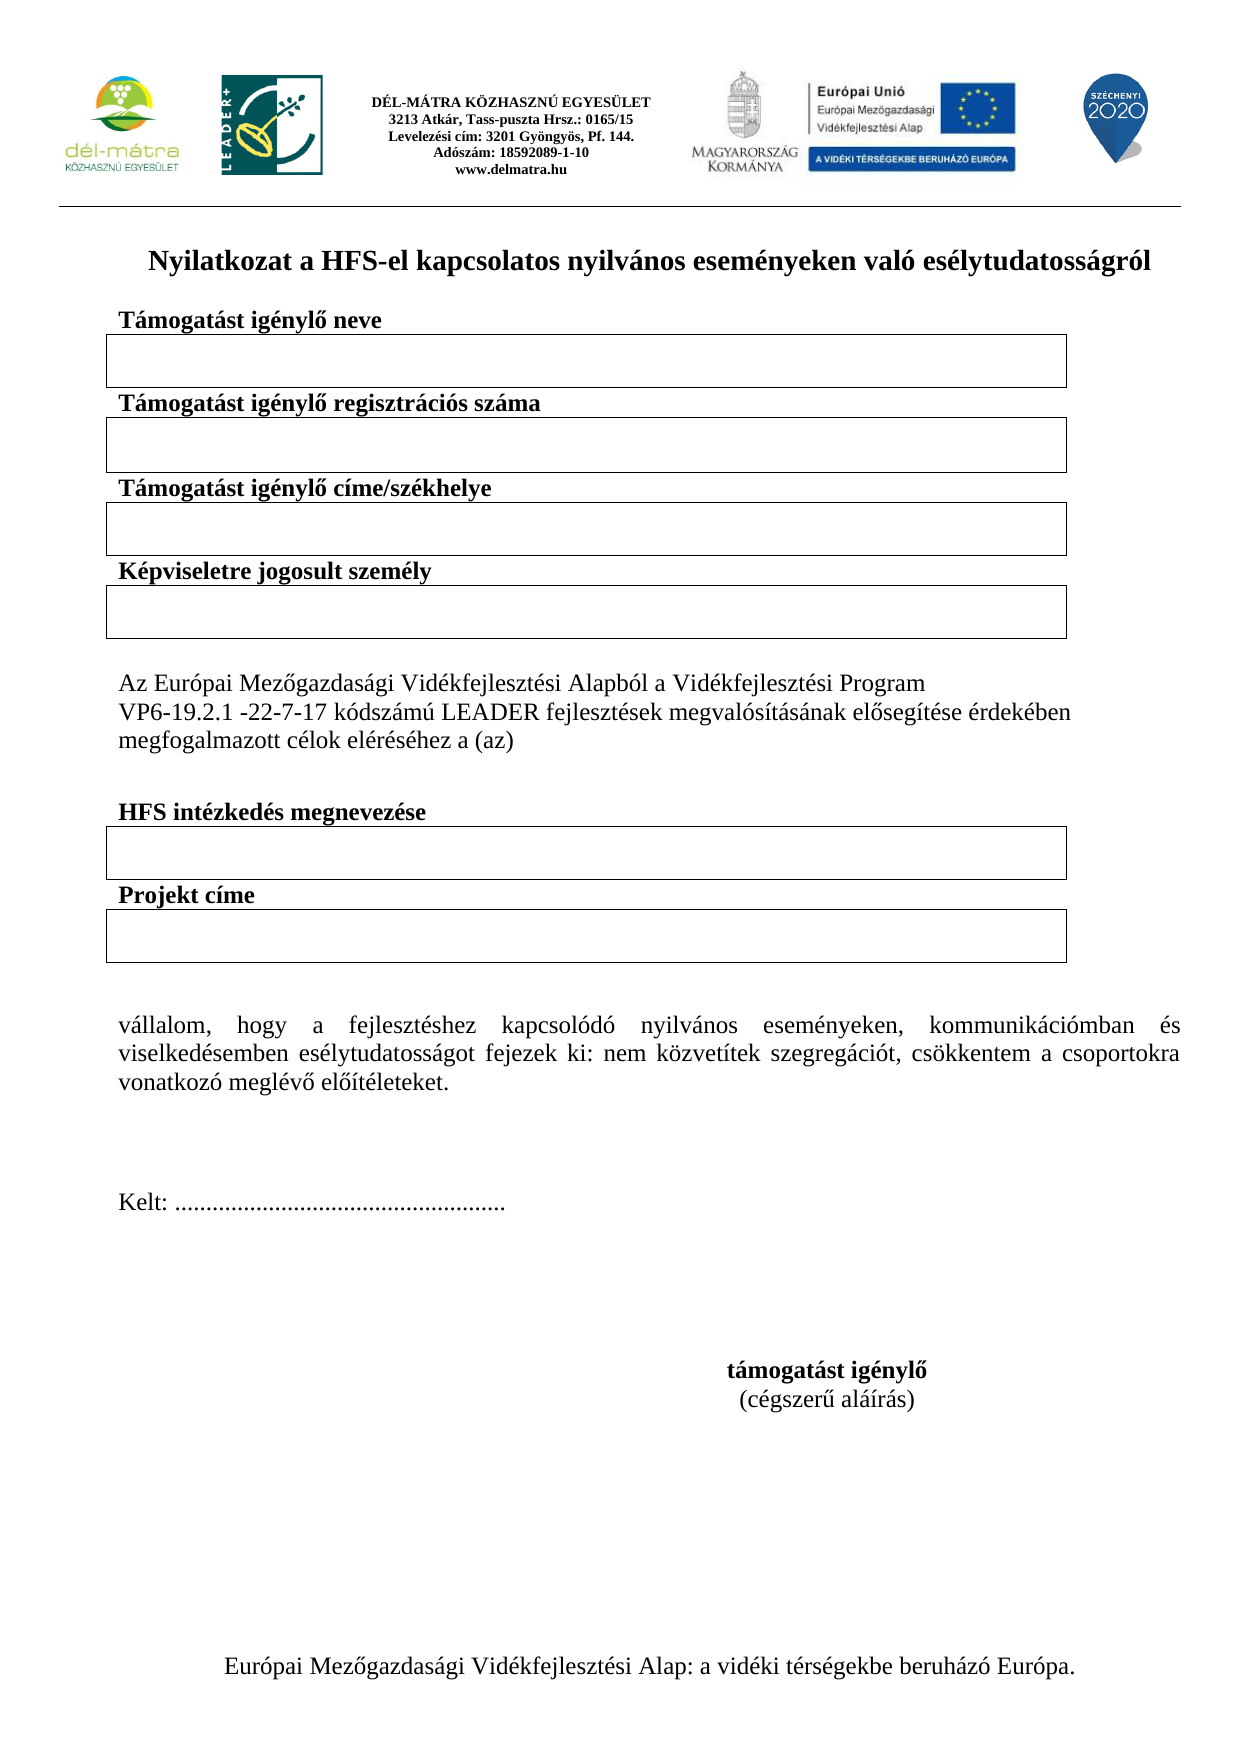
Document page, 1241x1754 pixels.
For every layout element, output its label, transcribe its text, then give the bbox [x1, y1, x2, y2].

text vállalom, hogy a fejlesztéshez kapcsolódó nyilvános eseményeken, kommunikációmban és viselkedésemben esélytudatosságot fejezek ki: nem közvetítek szegregációt, csökkentem a csoportokra vonatkozó meglévő előítéleteket. [118, 1010, 1181, 1096]
text Kelt: ..................................................... [118, 1187, 1181, 1216]
text (cégszerű aláírás) [118, 1384, 1181, 1412]
table_header [107, 503, 1066, 555]
table_header [107, 586, 1066, 638]
table_header [107, 827, 1066, 879]
text Az Európai Mezőgazdasági Vidékfejlesztési Alapból a Vidékfejlesztési Program [118, 668, 1181, 697]
text Támogatást igénylő regisztrációs száma [118, 388, 1181, 417]
table_header [107, 335, 1066, 387]
text támogatást igénylő [118, 1355, 1181, 1384]
text Projekt címe [118, 880, 1181, 909]
picture [59, 73, 184, 175]
text Nyilatkozat a HFS-el kapcsolatos nyilvános eseményeken való esélytudatosságról [118, 243, 1181, 276]
text Támogatást igénylő neve [118, 305, 1181, 334]
table_header [107, 418, 1066, 472]
picture [667, 45, 1192, 199]
text Támogatást igénylő címe/székhelye [118, 473, 1181, 502]
table_header [107, 910, 1066, 962]
text Képviseletre jogosult személy [118, 556, 1181, 585]
text HFS intézkedés megnevezése [118, 797, 1181, 826]
text VP6-19.2.1 -22-7-17 kódszámú LEADER fejlesztések megvalósításának elősegítése érdekében megfogalmazott célok eléréséhez a (az) [118, 697, 1181, 754]
picture [221, 75, 323, 175]
